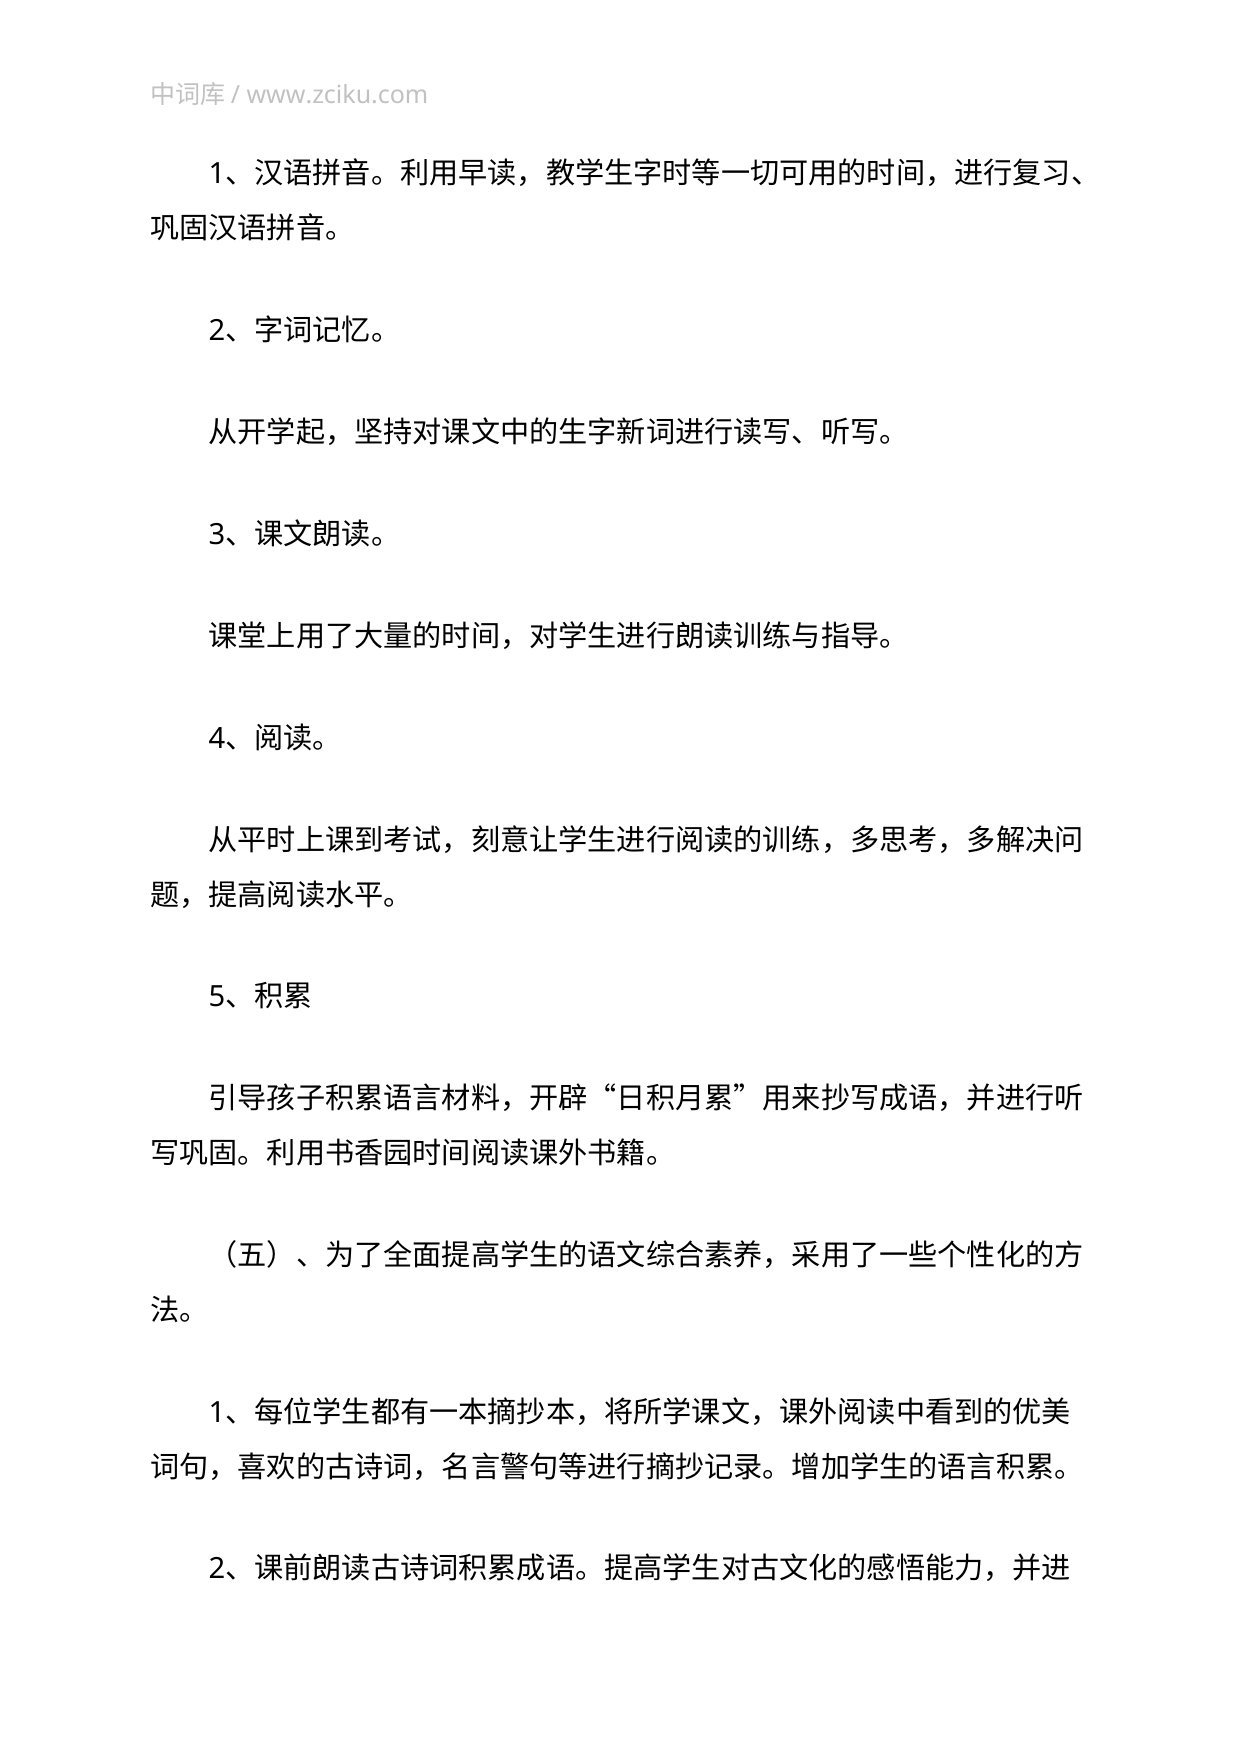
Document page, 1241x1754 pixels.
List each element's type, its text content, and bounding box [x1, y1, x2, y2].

text （五）、为了全面提高学生的语文综合素养，采用了一些个性化的方法。 [150, 1232, 1090, 1329]
text 3、课文朗读。 [150, 511, 1090, 553]
text 从平时上课到考试，刻意让学生进行阅读的训练，多思考，多解决问题，提高阅读水平。 [150, 816, 1090, 913]
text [150, 1545, 1090, 1587]
text 从开学起，坚持对课文中的生字新词进行读写、听写。 [150, 409, 1090, 451]
text 2、字词记忆。 [150, 307, 1090, 349]
text 课堂上用了大量的时间，对学生进行朗读训练与指导。 [150, 612, 1090, 655]
text 5、积累 [150, 973, 1090, 1015]
text 1、每位学生都有一本摘抄本，将所学课文，课外阅读中看到的优美词句，喜欢的古诗词，名言警句等进行摘抄记录。增加学生的语言积累。 [150, 1388, 1090, 1486]
text 引导孩子积累语言材料，开辟“日积月累”用来抄写成语，并进行听写巩固。利用书香园时间阅读课外书籍。 [150, 1075, 1090, 1172]
text 1、汉语拼音。利用早读，教学生字时等一切可用的时间，进行复习、巩固汉语拼音。 [150, 150, 1090, 247]
text 4、阅读。 [150, 714, 1090, 757]
